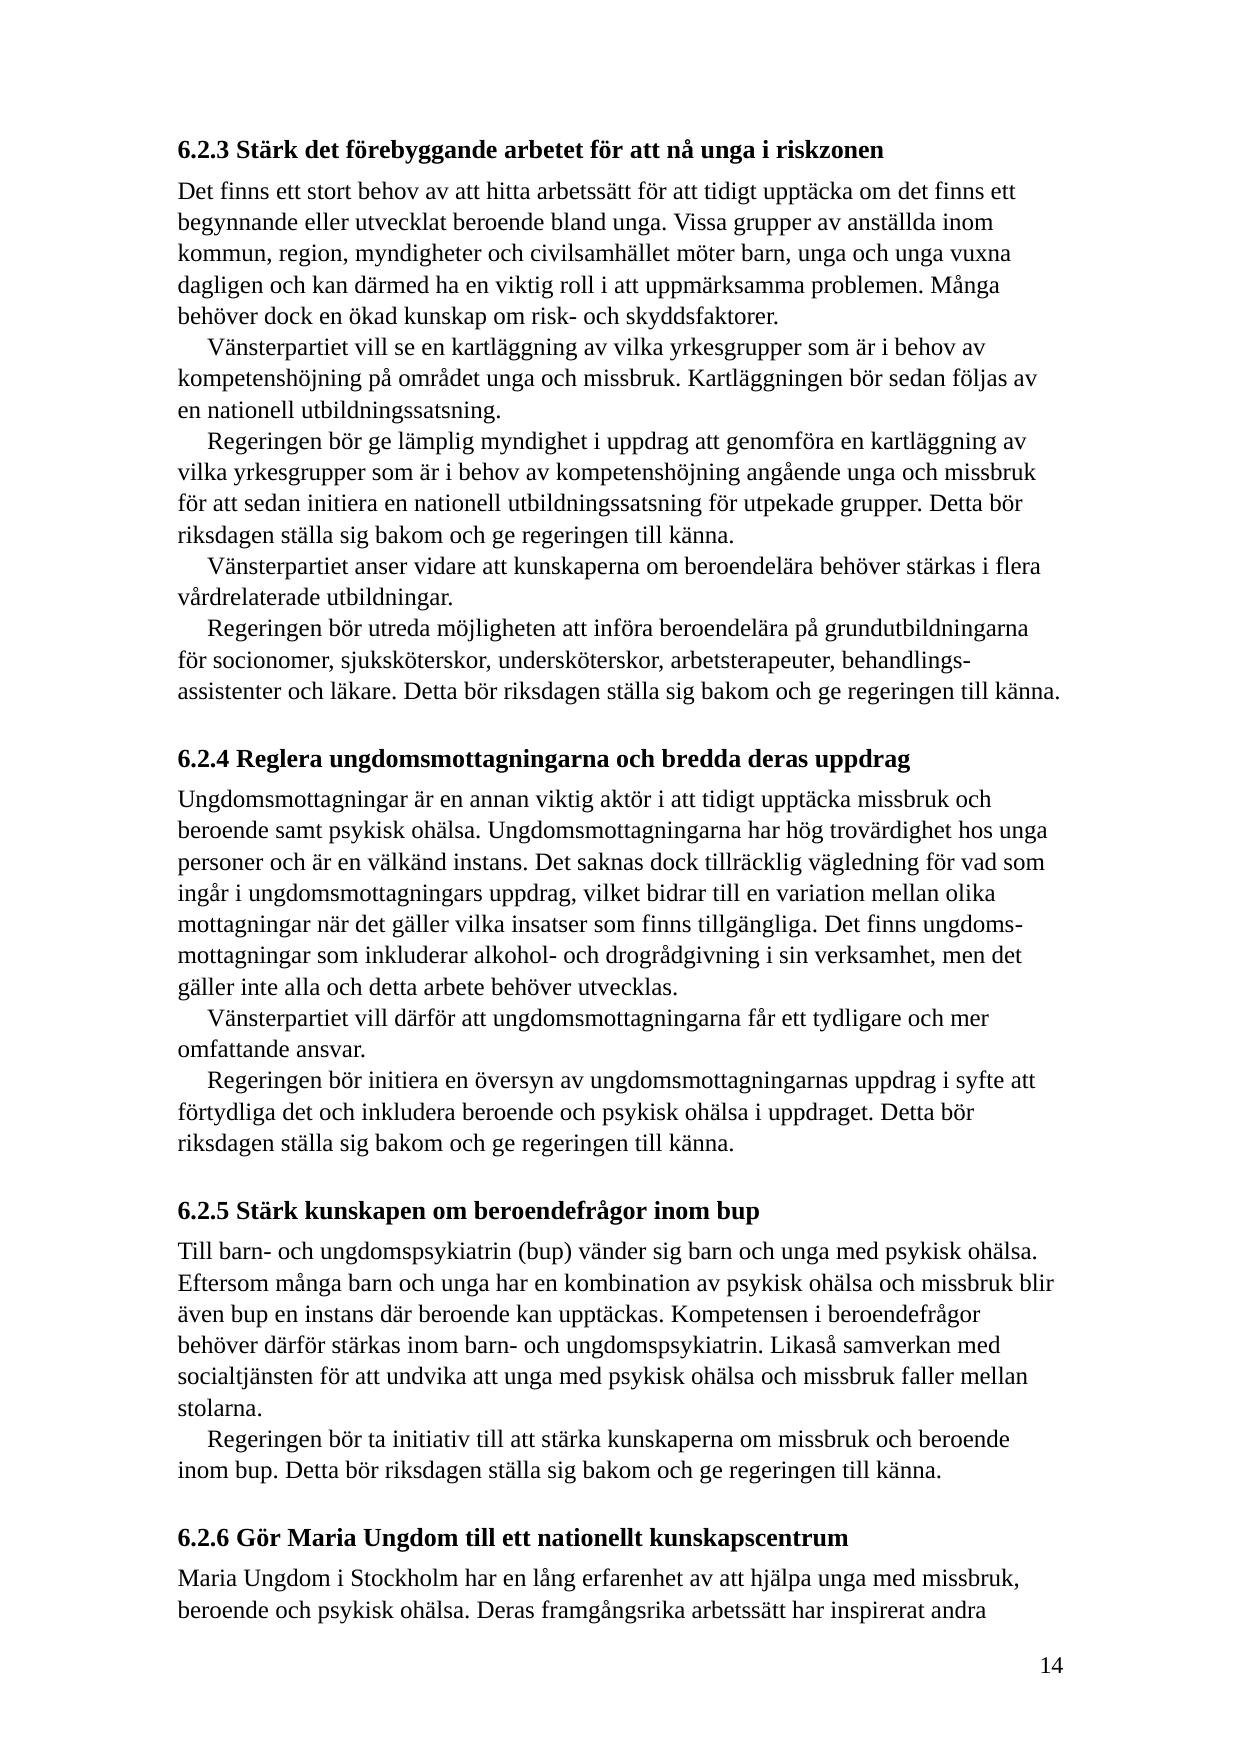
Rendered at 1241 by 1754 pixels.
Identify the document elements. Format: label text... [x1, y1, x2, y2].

text Regeringen bör utreda möjligheten att införa beroendelära på grundutbildningarna för socionomer, sjuksköterskor, undersköterskor, arbetsterapeuter, behandlingsassistenter och läkare. Detta bör riksdagen ställa sig bakom och ge regeringen till känna. [177, 611, 1063, 705]
text Stärk det förebyggande arbetet för att nå unga i riskzonen [177, 134, 1063, 165]
text Regeringen bör ta initiativ till att stärka kunskaperna om missbruk och beroende inom bup. Detta bör riksdagen ställa sig bakom och ge regeringen till känna. [177, 1421, 1063, 1484]
text Ungdomsmottagningar är en annan viktig aktör i att tidigt upptäcka missbruk och beroende samt psykisk ohälsa. Ungdomsmottagningarna har hög trovärdighet hos unga personer och är en välkänd instans. Det saknas dock tillräcklig vägledning för vad som ingår i ungdomsmottagningars uppdrag, vilket bidrar till en variation mellan olika mottagningar när det gäller vilka insatser som finns tillgängliga. Det finns ungdomsmottagningar som inkluderar alkohol- och drogrådgivning i sin verksamhet, men det gäller inte alla och detta arbete behöver utvecklas. [177, 782, 1063, 1001]
text Vänsterpartiet anser vidare att kunskaperna om beroendelära behöver stärkas i flera vårdrelaterade utbildningar. [177, 548, 1063, 611]
text Gör Maria Ungdom till ett nationellt kunskapscentrum [177, 1521, 1063, 1553]
text Reglera ungdomsmottagningarna och bredda deras uppdrag [177, 742, 1063, 773]
text Vänsterpartiet vill se en kartläggning av vilka yrkesgrupper som är i behov av kompetenshöjning på området unga och missbruk. Kartläggningen bör sedan följas av en nationell utbildningssatsning. [177, 330, 1063, 423]
text Det finns ett stort behov av att hitta arbetssätt för att tidigt upptäcka om det finns ett begynnande eller utvecklat beroende bland unga. Vissa grupper av anställda inom kommun, region, myndigheter och civilsamhället möter barn, unga och unga vuxna dagligen och kan därmed ha en viktig roll i att uppmärksamma problemen. Många behöver dock en ökad kunskap om risk- och skyddsfaktorer. [177, 173, 1063, 330]
text Regeringen bör initiera en översyn av ungdomsmottagningarnas uppdrag i syfte att förtydliga det och inkludera beroende och psykisk ohälsa i uppdraget. Detta bör riksdagen ställa sig bakom och ge regeringen till känna. [177, 1063, 1063, 1157]
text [177, 1561, 1063, 1623]
text Stärk kunskapen om beroendefrågor inom bup [177, 1194, 1063, 1226]
text Vänsterpartiet vill därför att ungdomsmottagningarna får ett tydligare och mer omfattande ansvar. [177, 1001, 1063, 1063]
text Regeringen bör ge lämplig myndighet i uppdrag att genomföra en kartläggning av vilka yrkesgrupper som är i behov av kompetenshöjning angående unga och missbruk för att sedan initiera en nationell utbildningssatsning för utpekade grupper. Detta bör riksdagen ställa sig bakom och ge regeringen till känna. [177, 423, 1063, 548]
text Till barn- och ungdomspsykiatrin (bup) vänder sig barn och unga med psykisk ohälsa. Eftersom många barn och unga har en kombination av psykisk ohälsa och missbruk blir även bup en instans där beroende kan upptäckas. Kompetensen i beroendefrågor behöver därför stärkas inom barn- och ungdomspsykiatrin. Likaså samverkan med socialtjänsten för att undvika att unga med psykisk ohälsa och missbruk faller mellan stolarna. [177, 1234, 1063, 1421]
